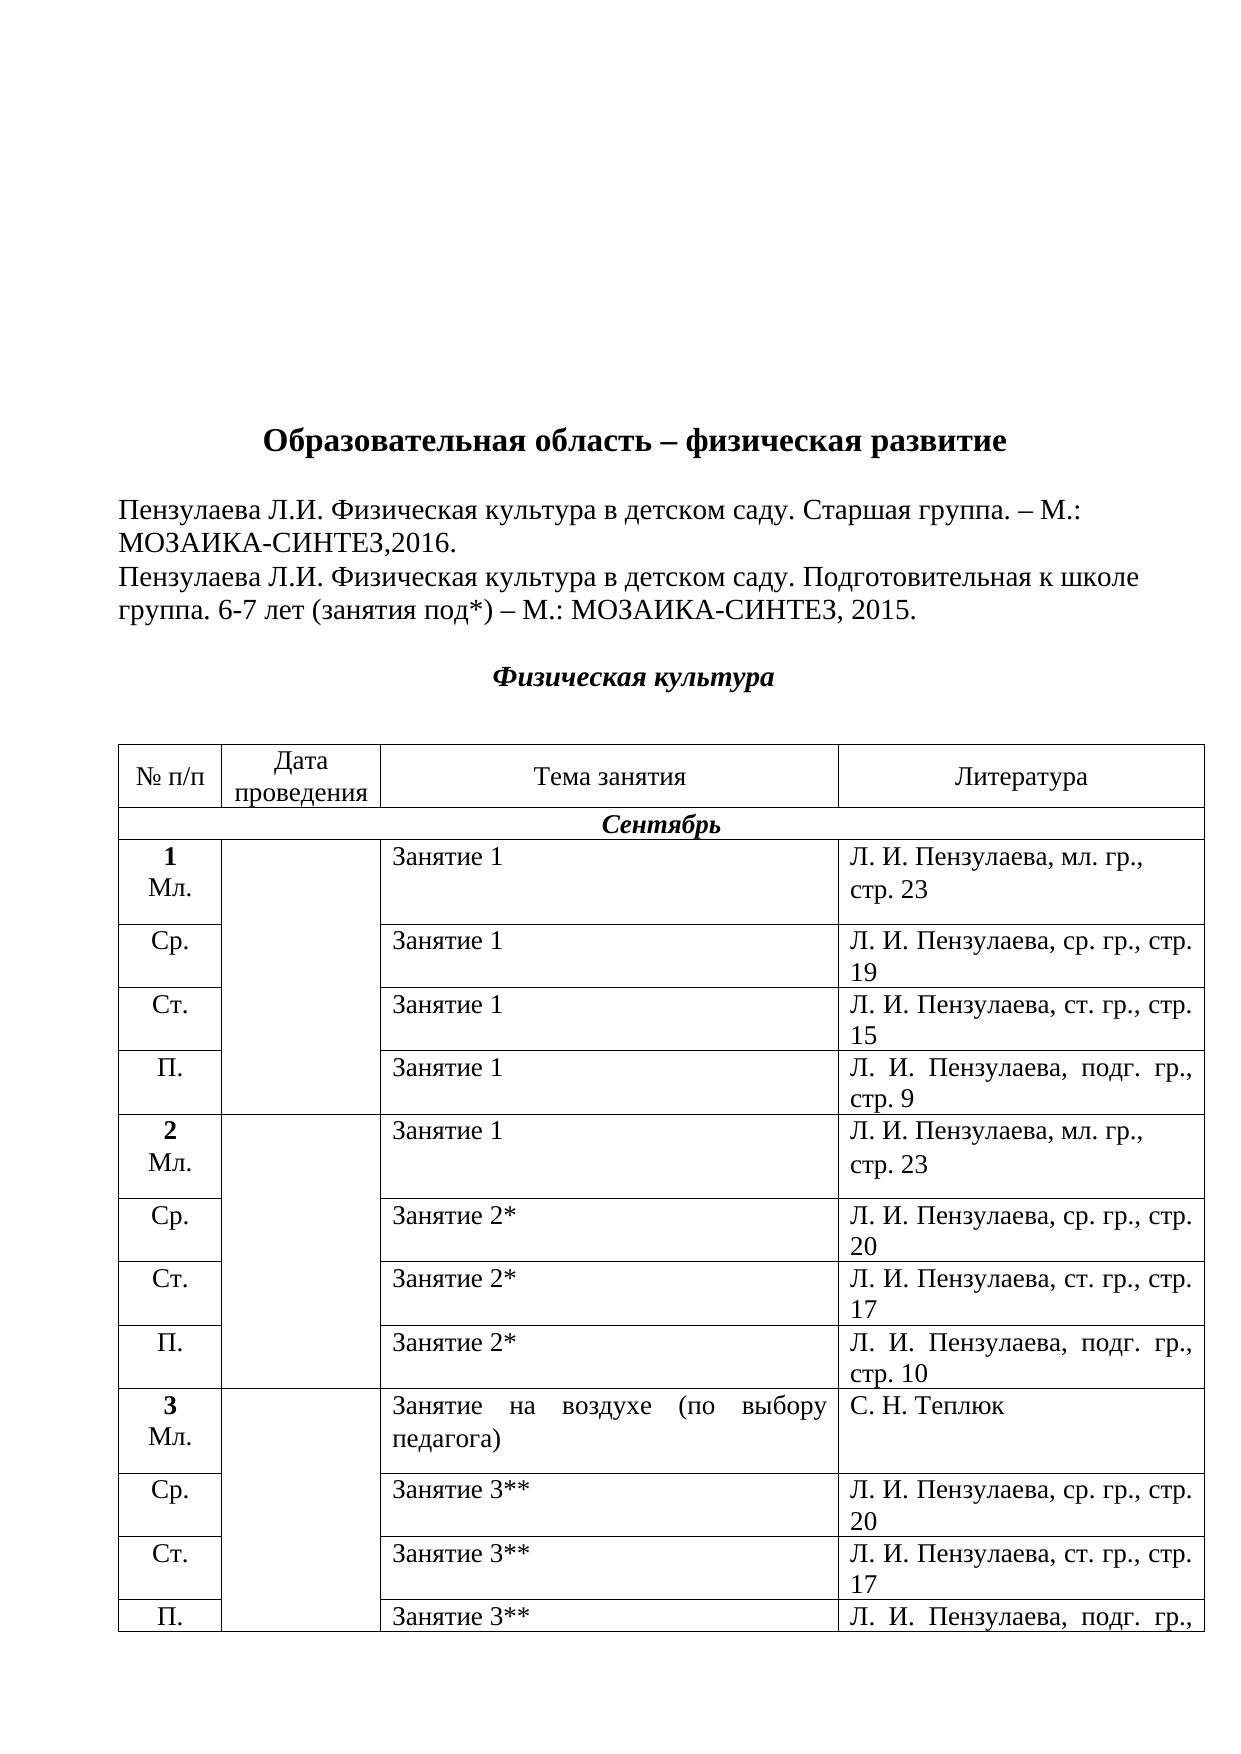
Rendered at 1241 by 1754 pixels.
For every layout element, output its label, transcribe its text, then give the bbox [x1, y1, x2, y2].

text Образовательная область – физическая развитие [118, 420, 1152, 458]
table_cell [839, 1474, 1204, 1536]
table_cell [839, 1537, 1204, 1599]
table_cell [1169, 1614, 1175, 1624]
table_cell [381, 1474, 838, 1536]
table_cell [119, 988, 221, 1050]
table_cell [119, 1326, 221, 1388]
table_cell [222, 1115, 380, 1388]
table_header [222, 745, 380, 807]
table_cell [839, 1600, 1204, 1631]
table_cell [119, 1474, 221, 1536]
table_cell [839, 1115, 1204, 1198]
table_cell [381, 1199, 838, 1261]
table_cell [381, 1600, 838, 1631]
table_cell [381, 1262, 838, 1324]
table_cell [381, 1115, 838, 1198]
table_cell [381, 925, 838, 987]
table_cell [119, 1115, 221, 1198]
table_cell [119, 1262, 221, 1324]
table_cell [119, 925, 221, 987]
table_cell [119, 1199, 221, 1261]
text Пензулаева Л.И. Физическая культура в детском саду. Подготовительная к школе группа. 6-7 лет (занятия под*) – М.: МОЗАИКА-СИНТЕЗ, 2015. [118, 559, 1152, 626]
text Пензулаева Л.И. Физическая культура в детском саду. Старшая группа. – М.: МОЗАИКА-СИНТЕЗ,2016. [118, 492, 1152, 559]
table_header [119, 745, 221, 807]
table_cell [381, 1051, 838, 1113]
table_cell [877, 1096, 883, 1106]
text Физическая культура [118, 659, 1152, 693]
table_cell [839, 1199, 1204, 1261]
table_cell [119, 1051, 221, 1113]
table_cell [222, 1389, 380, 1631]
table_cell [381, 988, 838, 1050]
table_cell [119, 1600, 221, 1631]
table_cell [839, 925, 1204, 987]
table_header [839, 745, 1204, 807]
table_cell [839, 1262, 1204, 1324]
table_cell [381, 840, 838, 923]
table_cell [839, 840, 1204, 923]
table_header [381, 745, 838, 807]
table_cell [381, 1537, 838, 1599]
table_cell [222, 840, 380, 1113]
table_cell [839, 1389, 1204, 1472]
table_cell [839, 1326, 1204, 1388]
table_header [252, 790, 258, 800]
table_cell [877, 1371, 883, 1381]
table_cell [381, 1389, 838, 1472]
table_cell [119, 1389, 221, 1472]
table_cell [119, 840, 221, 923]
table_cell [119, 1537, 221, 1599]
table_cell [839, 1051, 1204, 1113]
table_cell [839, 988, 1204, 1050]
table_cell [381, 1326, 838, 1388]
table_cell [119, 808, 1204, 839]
